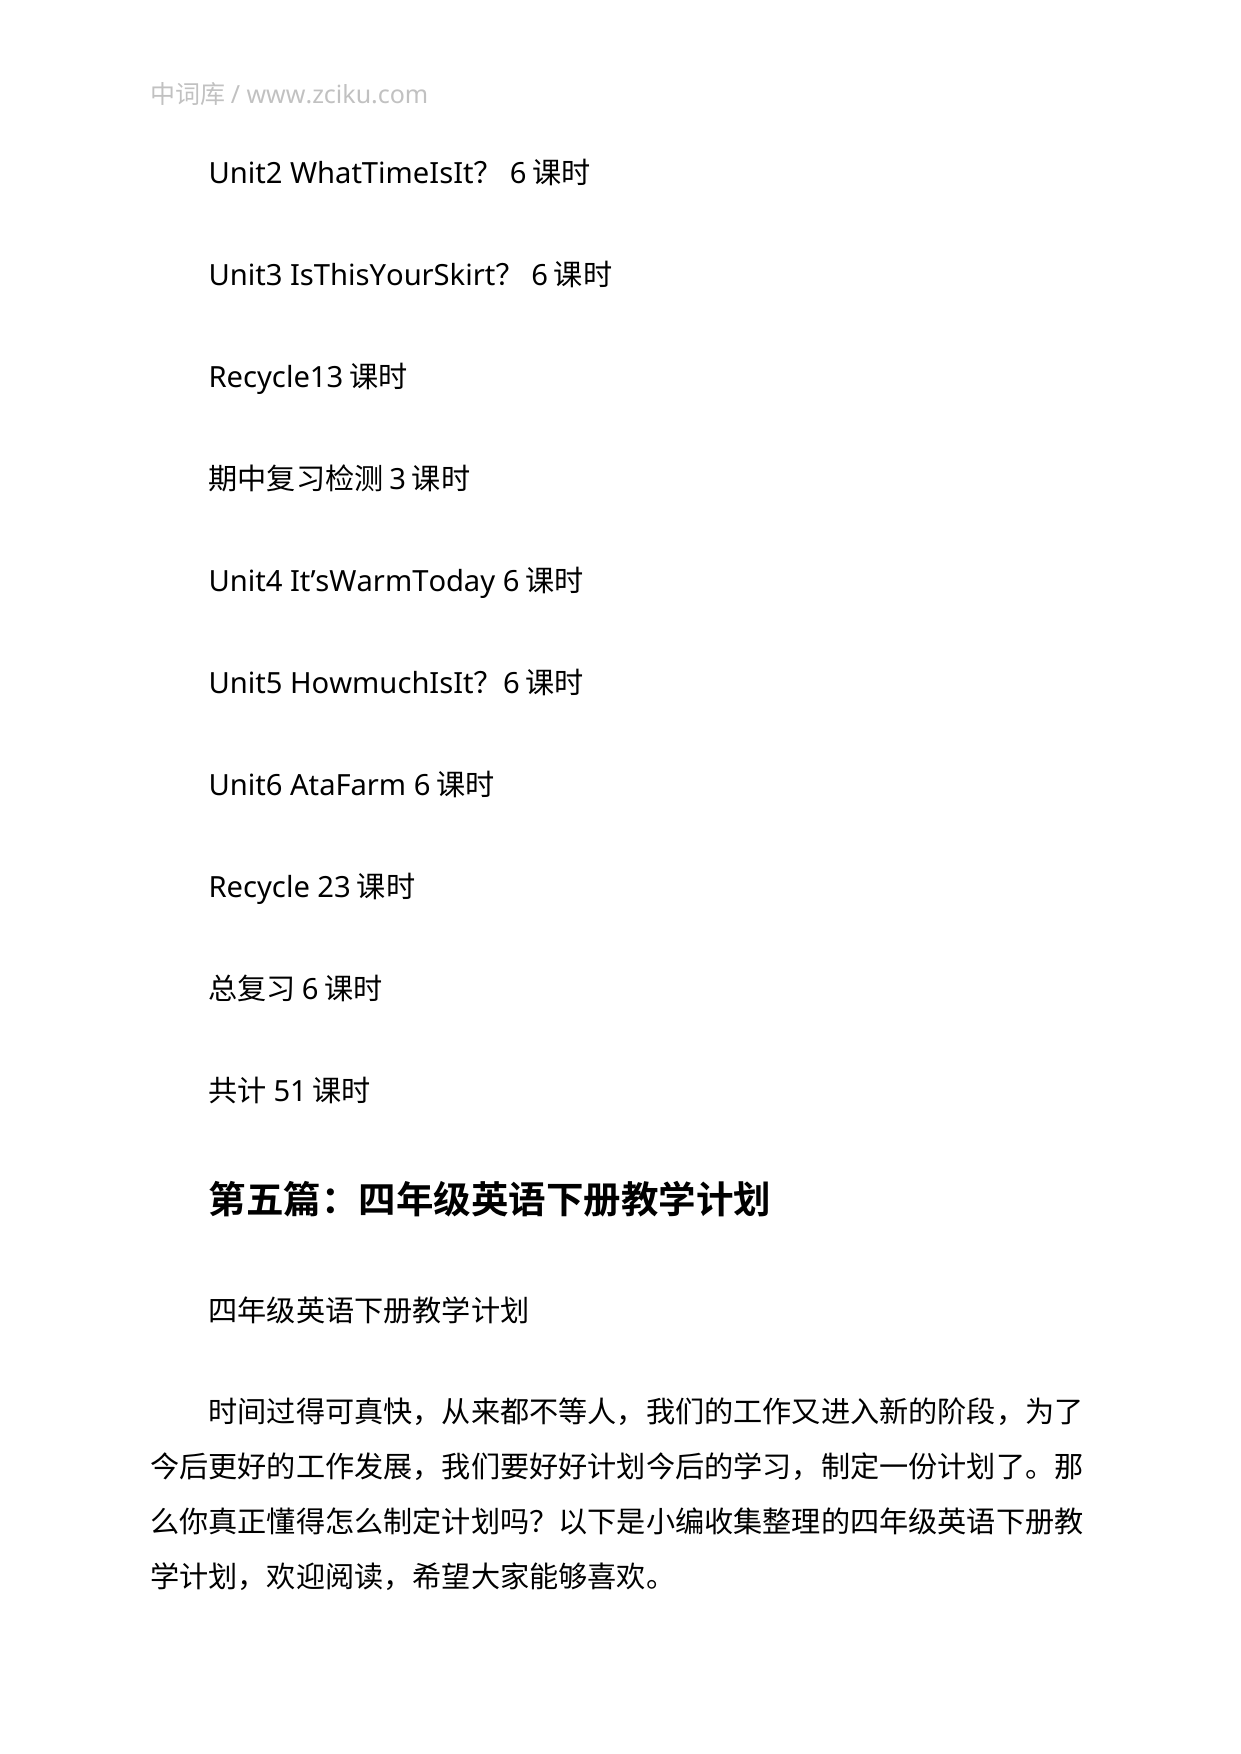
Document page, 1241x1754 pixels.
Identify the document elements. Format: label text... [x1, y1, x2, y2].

text 时间过得可真快，从来都不等人，我们的工作又进入新的阶段，为了今后更好的工作发展，我们要好好计划今后的学习，制定一份计划了。那么你真正懂得怎么制定计划吗？以下是小编收集整理的四年级英语下册教学计划，欢迎阅读，希望大家能够喜欢。 [150, 1389, 1090, 1596]
text Unit3 IsThisYourSkirt？ 6课时 [150, 252, 1090, 294]
text 总复习6课时 [150, 966, 1090, 1008]
text Unit2 WhatTimeIsIt？ 6课时 [150, 150, 1090, 192]
text Unit6 AtaFarm 6课时 [150, 762, 1090, 804]
text 共计 51课时 [150, 1068, 1090, 1110]
text Recycle13课时 [150, 354, 1090, 396]
text Unit4 It’sWarmToday 6课时 [150, 558, 1090, 600]
text 四年级英语下册教学计划 [150, 1287, 1090, 1329]
text Unit5 HowmuchIsIt？6课时 [150, 660, 1090, 702]
text Recycle 23课时 [150, 864, 1090, 906]
text 第五篇：四年级英语下册教学计划 [150, 1170, 1090, 1224]
text 期中复习检测3课时 [150, 456, 1090, 498]
